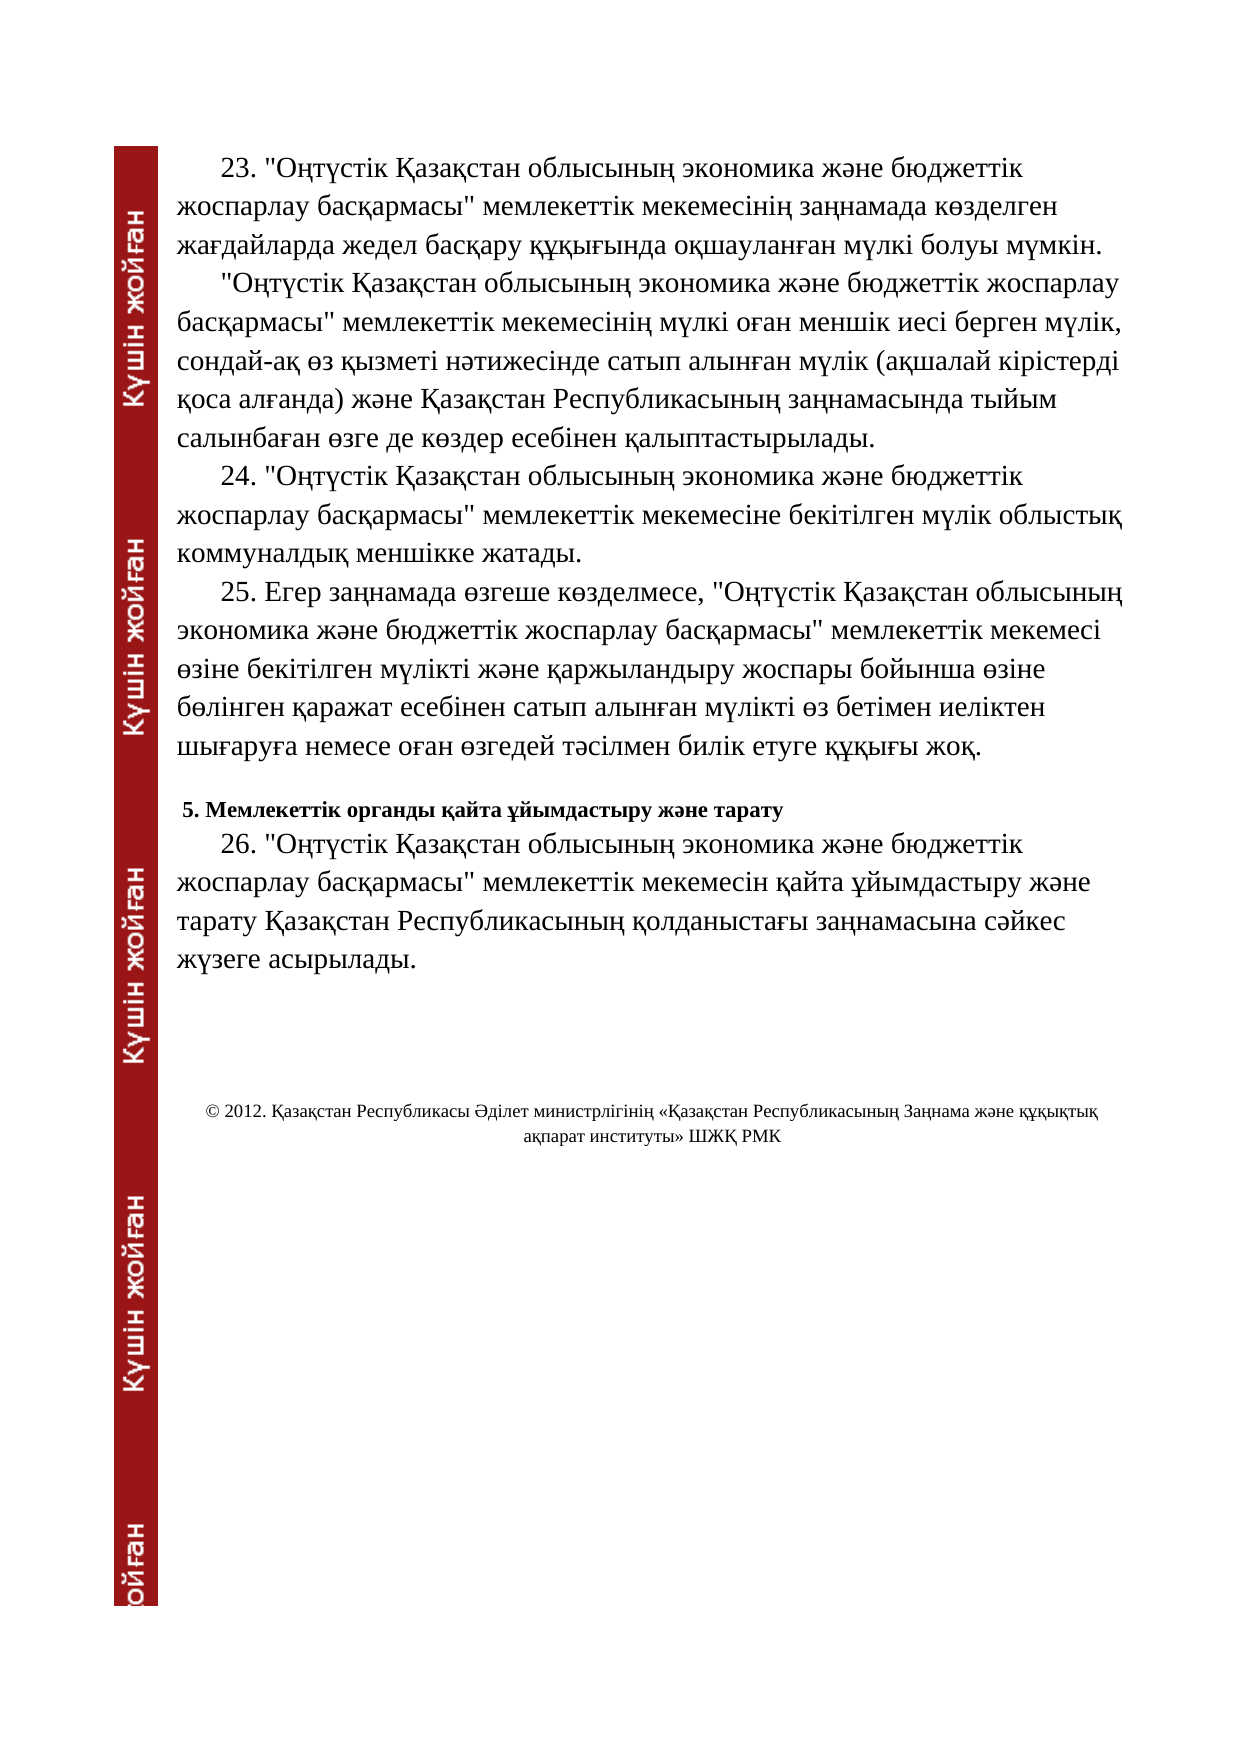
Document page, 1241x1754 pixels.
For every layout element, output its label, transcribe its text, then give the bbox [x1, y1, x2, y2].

text 23. "Оңтүстік Қазақстан облысының экономика және бюджеттік жоспарлау басқармасы" мемлекеттік мекемесінің заңнамада көзделген жағдайларда жедел басқару құқығында оқшауланған мүлкі болуы мүмкін. "Оңтүстік Қазақстан облысының экономика және бюджеттік жоспарлау басқармасы" мемлекеттік мекемесінің мүлкі оған меншік иесі берген мүлік, сондай-ақ өз қызметі нәтижесінде сатып алынған мүлік (ақшалай кірістерді қоса алғанда) және Қазақстан Республикасының заңнамасында тыйым салынбаған өзге де көздер есебінен қалыптастырылады. 24. "Оңтүстік Қазақстан облысының экономика және бюджеттік жоспарлау басқармасы" мемлекеттік мекемесіне бекітілген мүлік облыстық коммуналдық меншікке жатады. 25. Егер заңнамада өзгеше көзделмесе, "Оңтүстік Қазақстан облысының экономика және бюджеттік жоспарлау басқармасы" мемлекеттік мекемесі өзіне бекітілген мүлікті және қаржыландыру жоспары бойынша өзіне бөлінген қаражат есебінен сатып алынған мүлікті өз бетімен иеліктен шығаруға немесе оған өзгедей тәсілмен билік етуге құқығы жоқ. [112, 150, 1128, 792]
text 26. "Оңтүстік Қазақстан облысының экономика және бюджеттік жоспарлау басқармасы" мемлекеттік мекемесін қайта ұйымдастыру және тарату Қазақстан Республикасының қолданыстағы заңнамасына сәйкес жүзеге асырылады. [112, 826, 1128, 1005]
picture [114, 1146, 158, 1606]
picture [114, 822, 158, 826]
picture [114, 792, 158, 796]
text 5. Мемлекеттік органды қайта ұйымдастыру және тарату [112, 796, 1128, 822]
picture [114, 1005, 158, 1100]
picture [114, 146, 158, 150]
text © 2012. Қазақстан Республикасы Әділет министрлігінің «Қазақстан Республикасының Заңнама және құқықтық ақпарат институты» ШЖҚ РМК [112, 1100, 1128, 1146]
